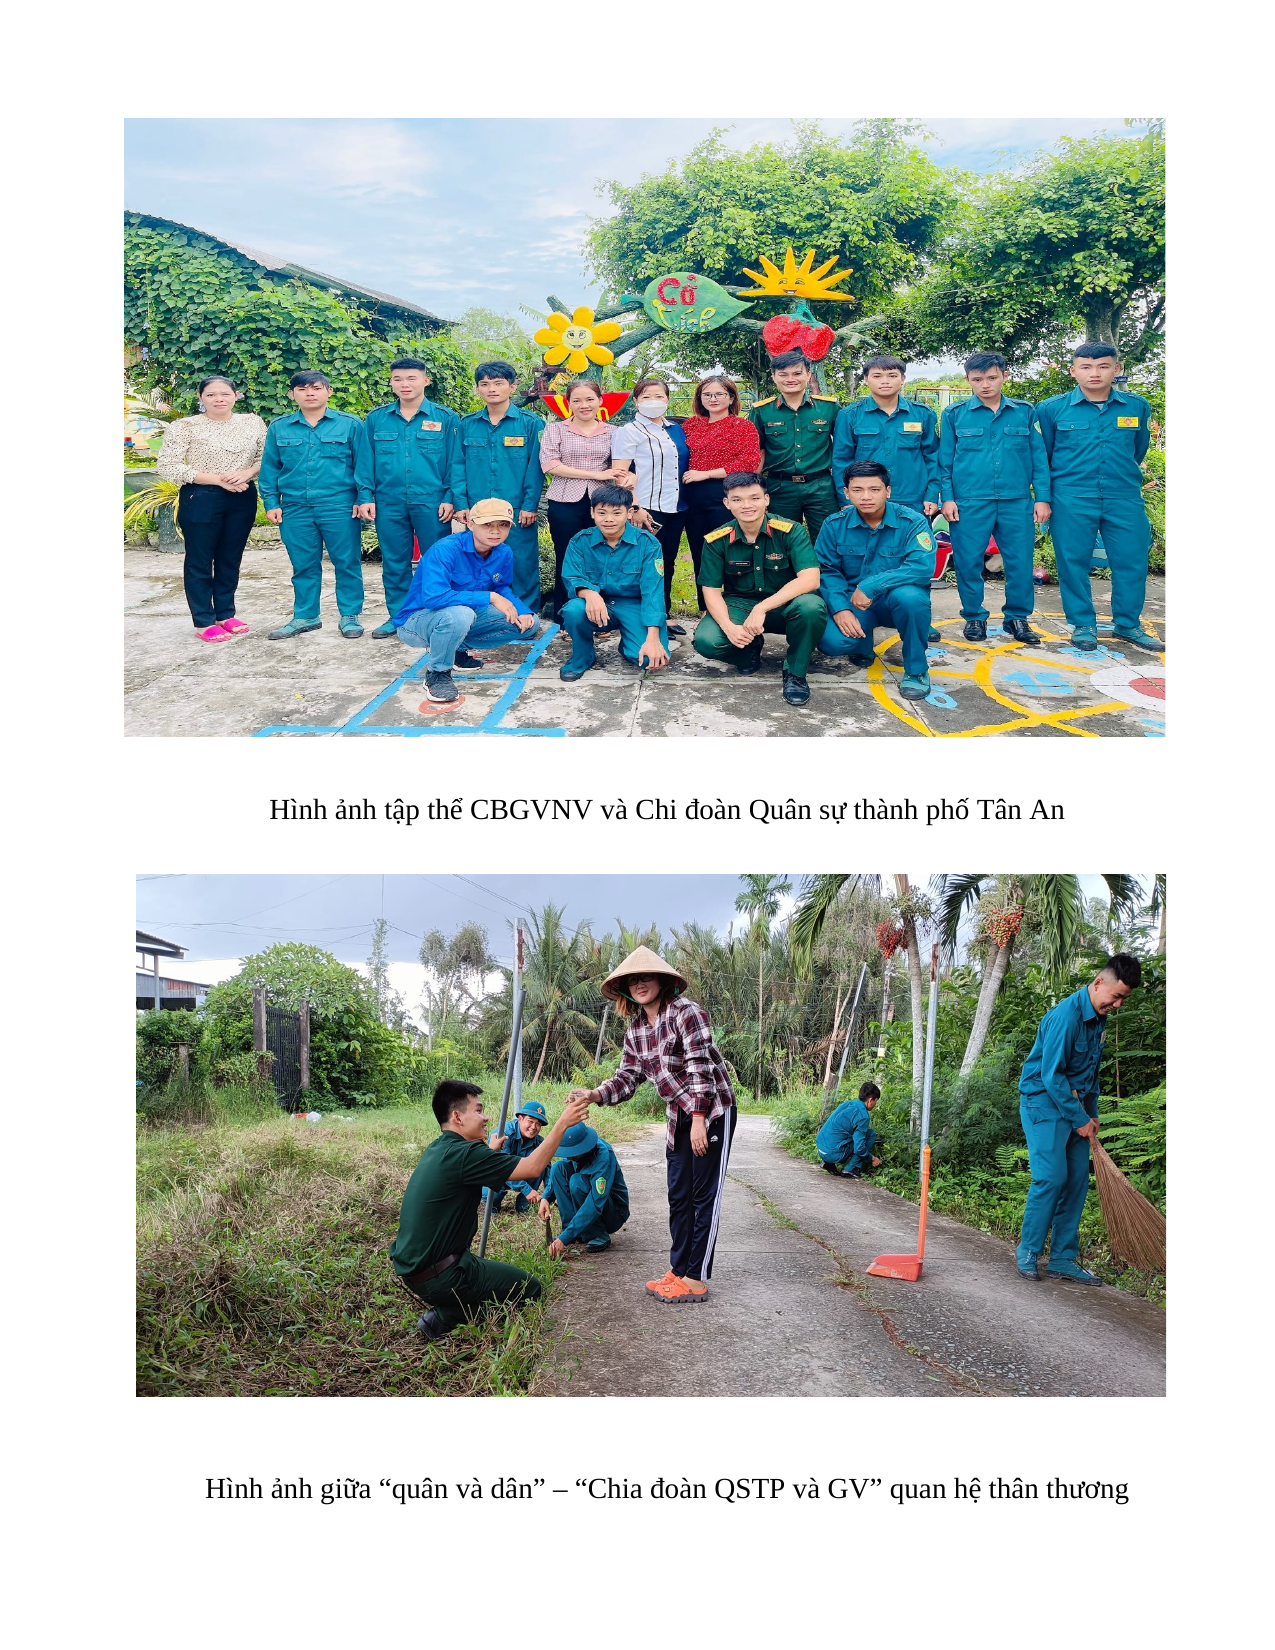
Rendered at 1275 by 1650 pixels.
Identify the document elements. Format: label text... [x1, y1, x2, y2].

picture [136, 874, 1167, 1397]
text Hình ảnh giữa “quân và dân” – “Chia đoàn QSTP và GV” quan hệ thân thương [177, 1471, 1157, 1504]
text Hình ảnh tập thể CBGVNV và Chi đoàn Quân sự thành phố Tân An [177, 792, 1157, 826]
picture [124, 118, 1166, 737]
